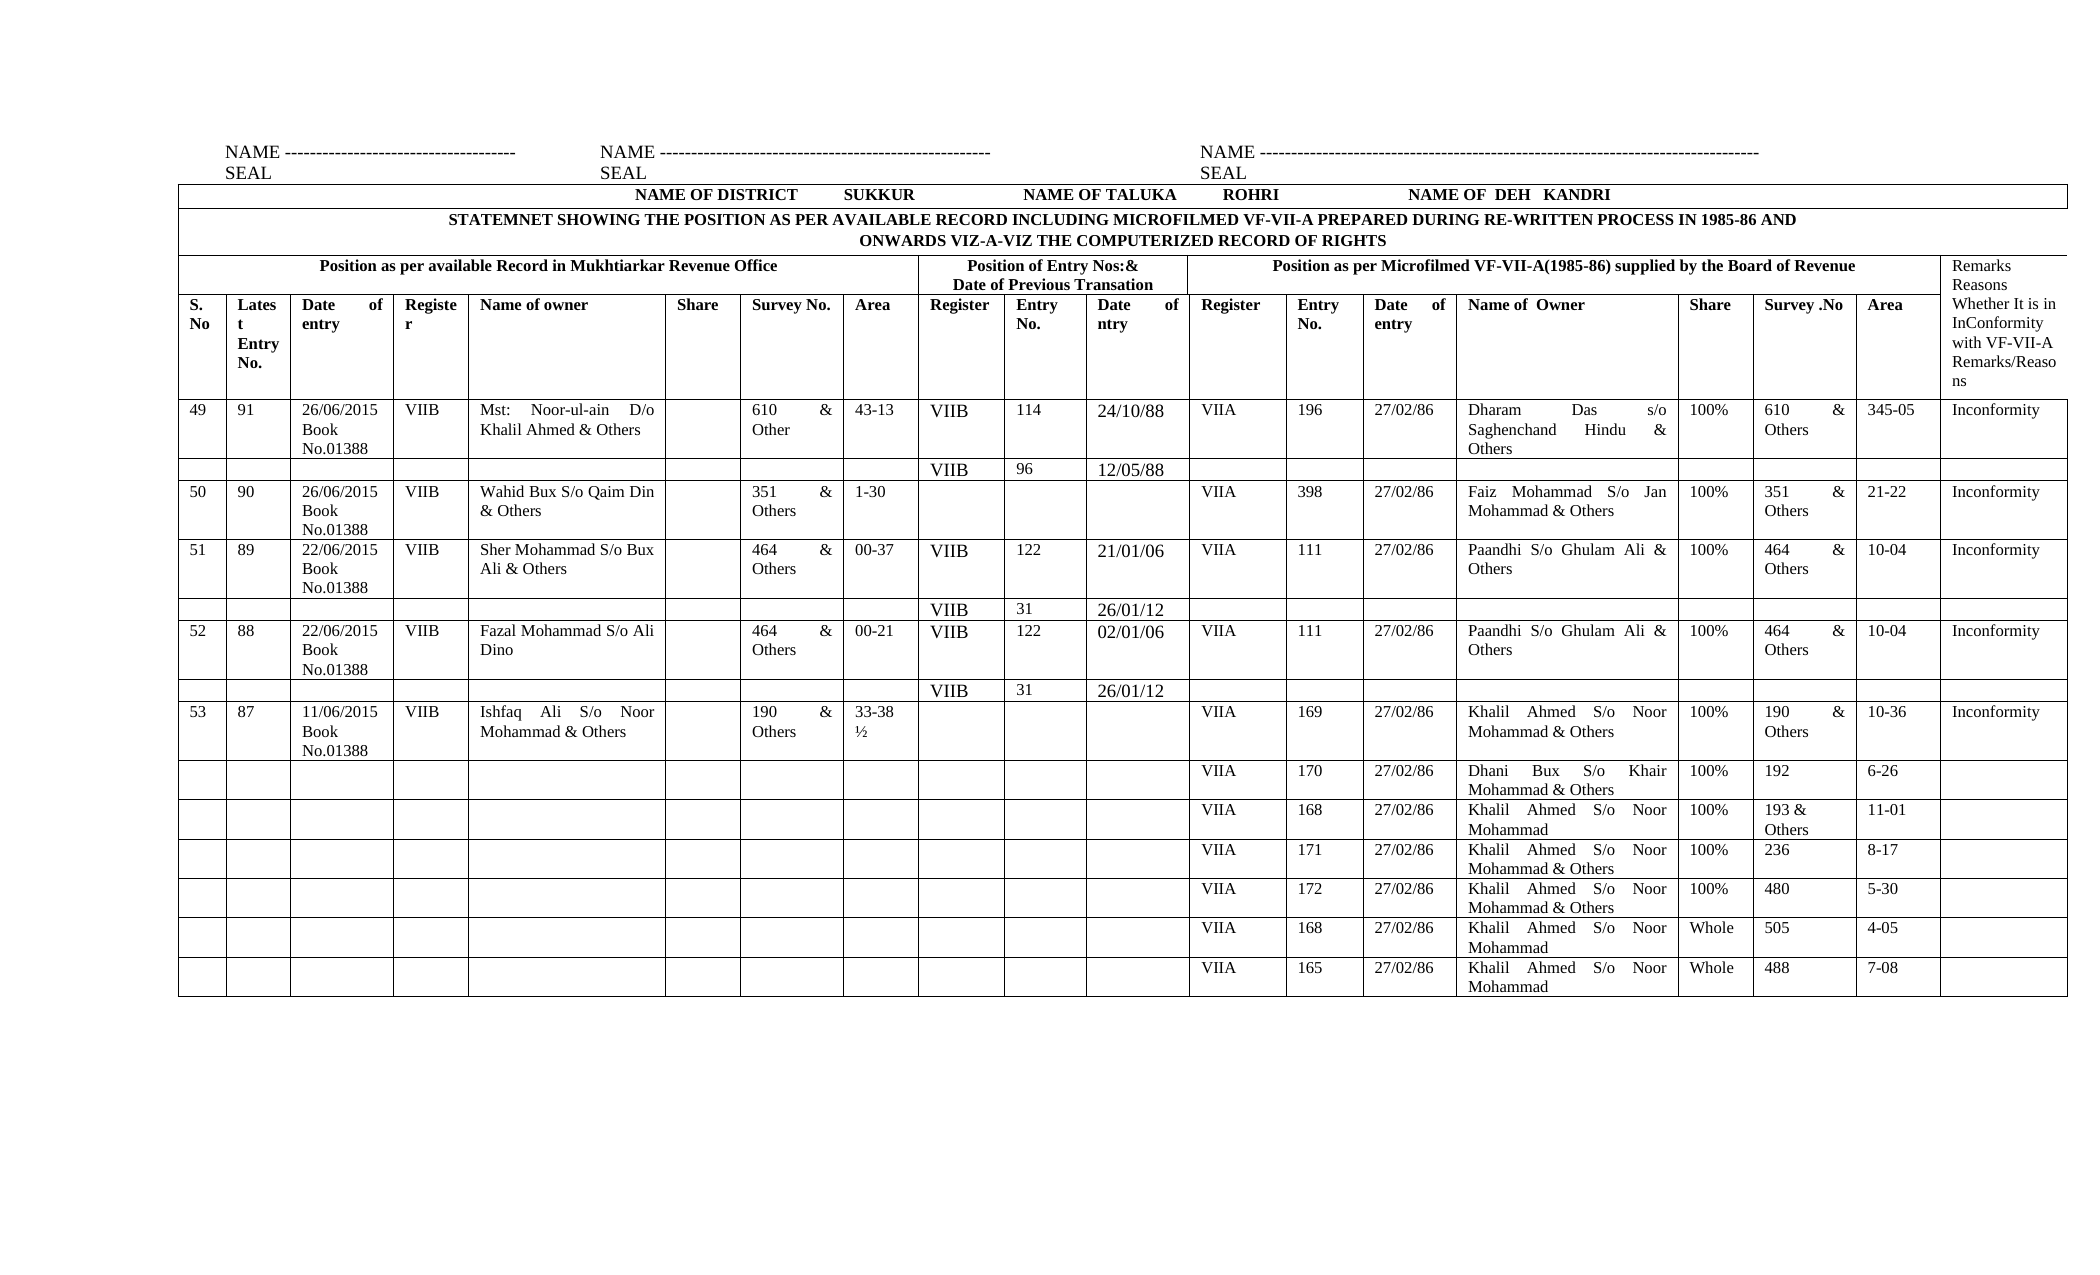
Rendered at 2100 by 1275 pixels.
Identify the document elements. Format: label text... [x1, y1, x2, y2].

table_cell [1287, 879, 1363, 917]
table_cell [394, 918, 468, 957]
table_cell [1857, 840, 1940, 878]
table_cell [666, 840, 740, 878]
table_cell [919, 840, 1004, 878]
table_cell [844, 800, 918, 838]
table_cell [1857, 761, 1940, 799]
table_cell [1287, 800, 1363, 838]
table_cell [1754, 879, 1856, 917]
table_cell 111 [1287, 621, 1363, 678]
table_cell Date of ntry [1087, 295, 1189, 399]
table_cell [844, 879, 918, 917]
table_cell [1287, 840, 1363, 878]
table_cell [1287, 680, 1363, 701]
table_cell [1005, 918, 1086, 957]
table_cell 610 & Other [741, 400, 843, 458]
table_cell [1364, 459, 1456, 480]
table_cell [919, 481, 1004, 539]
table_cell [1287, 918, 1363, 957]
table_cell Name of owner [469, 295, 665, 399]
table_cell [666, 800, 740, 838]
table_cell Survey .No [1754, 295, 1856, 399]
table_cell 24/10/88 [1087, 400, 1189, 458]
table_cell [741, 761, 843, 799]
table_cell 43-13 [844, 400, 918, 458]
table_cell 398 [1287, 481, 1363, 539]
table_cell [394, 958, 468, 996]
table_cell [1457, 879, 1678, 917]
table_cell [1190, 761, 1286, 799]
table_cell Position of Entry Nos:& Date of Previous Transation [919, 256, 1187, 294]
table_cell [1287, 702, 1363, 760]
table_cell 26/06/2015 Book No.01388 [291, 481, 393, 539]
table_cell VIIA [1190, 621, 1286, 678]
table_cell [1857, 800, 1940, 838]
table_cell [227, 459, 290, 480]
table_cell [1190, 599, 1286, 620]
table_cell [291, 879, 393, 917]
table_cell 51 [179, 540, 226, 597]
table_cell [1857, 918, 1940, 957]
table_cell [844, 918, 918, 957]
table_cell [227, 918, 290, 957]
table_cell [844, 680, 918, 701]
table_cell VIIA [1190, 481, 1286, 539]
table_cell 100% [1679, 481, 1753, 539]
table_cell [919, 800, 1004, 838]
table_cell [394, 459, 468, 480]
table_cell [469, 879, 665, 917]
table_cell 21-22 [1857, 481, 1940, 539]
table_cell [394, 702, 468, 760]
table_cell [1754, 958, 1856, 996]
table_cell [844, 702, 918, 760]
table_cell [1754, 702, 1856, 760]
table_cell VIIA [1190, 540, 1286, 597]
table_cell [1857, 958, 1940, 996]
table_cell [666, 400, 740, 458]
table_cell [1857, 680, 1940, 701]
table_cell 100% [1679, 621, 1753, 678]
table_cell [1364, 599, 1456, 620]
table_cell [844, 599, 918, 620]
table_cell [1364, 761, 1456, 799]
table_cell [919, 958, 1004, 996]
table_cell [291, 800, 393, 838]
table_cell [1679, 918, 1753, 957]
text SEAL SEAL SEAL [150, 162, 1950, 184]
table_cell Survey No. [741, 295, 843, 399]
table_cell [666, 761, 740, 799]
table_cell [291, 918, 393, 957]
table_cell 12/05/88 [1087, 459, 1189, 480]
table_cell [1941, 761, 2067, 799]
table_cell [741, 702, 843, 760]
table_cell 464 & Others [1754, 540, 1856, 597]
table_cell [1679, 599, 1753, 620]
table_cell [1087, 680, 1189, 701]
table_cell [1941, 459, 2067, 480]
table_cell Paandhi S/o Ghulam Ali & Others [1457, 540, 1678, 597]
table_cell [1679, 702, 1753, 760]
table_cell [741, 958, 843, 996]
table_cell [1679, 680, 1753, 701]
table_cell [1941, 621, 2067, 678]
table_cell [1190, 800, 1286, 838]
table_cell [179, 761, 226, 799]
table_cell 00-21 [844, 621, 918, 678]
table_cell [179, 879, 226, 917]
table_cell Inconformity [1941, 400, 2067, 458]
table_cell 610 & Others [1754, 400, 1856, 458]
table_cell 27/02/86 [1364, 540, 1456, 597]
table_cell 21/01/06 [1087, 540, 1189, 597]
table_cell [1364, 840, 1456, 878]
table_cell 27/02/86 [1364, 481, 1456, 539]
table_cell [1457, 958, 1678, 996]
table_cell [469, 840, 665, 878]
table_cell 31 [1005, 599, 1086, 620]
table_cell Dharam Das s/o Saghenchand Hindu & Others [1457, 400, 1678, 458]
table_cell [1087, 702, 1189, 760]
table_cell Share [666, 295, 740, 399]
table_cell Latest Entry No. [227, 295, 290, 399]
table_cell 88 [227, 621, 290, 678]
table_cell Date of entry [291, 295, 393, 399]
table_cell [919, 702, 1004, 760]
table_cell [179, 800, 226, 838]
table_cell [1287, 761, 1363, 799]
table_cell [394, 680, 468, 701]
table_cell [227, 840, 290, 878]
table_cell [1287, 459, 1363, 480]
table_cell [291, 459, 393, 480]
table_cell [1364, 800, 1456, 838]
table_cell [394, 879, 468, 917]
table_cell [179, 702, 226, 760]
table_cell [741, 459, 843, 480]
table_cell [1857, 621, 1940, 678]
table_cell 122 [1005, 540, 1086, 597]
table_cell [741, 599, 843, 620]
table_cell VIIB [394, 540, 468, 597]
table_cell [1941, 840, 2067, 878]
table_cell VIIB [394, 621, 468, 678]
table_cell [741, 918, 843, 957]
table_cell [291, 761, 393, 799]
table_cell 345-05 [1857, 400, 1940, 458]
table_cell 111 [1287, 540, 1363, 597]
table_cell [1857, 599, 1940, 620]
table_cell 114 [1005, 400, 1086, 458]
table_cell STATEMNET SHOWING THE POSITION AS PER AVAILABLE RECORD INCLUDING MICROFILMED VF-VII-A PREPARED DURING RE-WRITTEN PROCESS IN 1985-86 AND ONWARDS VIZ-A-VIZ THE COMPUTERIZED RECORD OF RIGHTS [179, 209, 2068, 255]
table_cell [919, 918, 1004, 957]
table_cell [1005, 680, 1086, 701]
table_cell 00-37 [844, 540, 918, 597]
table_cell Area [1857, 295, 1940, 399]
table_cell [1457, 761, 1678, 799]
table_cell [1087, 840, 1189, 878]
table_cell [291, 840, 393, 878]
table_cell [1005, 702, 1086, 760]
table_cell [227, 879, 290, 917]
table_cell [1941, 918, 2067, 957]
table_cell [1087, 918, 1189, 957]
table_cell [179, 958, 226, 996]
table_cell [1754, 459, 1856, 480]
table_cell Mst: Noor-ul-ain D/o Khalil Ahmed & Others [469, 400, 665, 458]
table_cell 10-04 [1857, 540, 1940, 597]
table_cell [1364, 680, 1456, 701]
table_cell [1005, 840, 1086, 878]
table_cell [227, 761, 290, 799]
table_cell 100% [1679, 540, 1753, 597]
table_cell Fazal Mohammad S/o Ali Dino [469, 621, 665, 678]
table_cell [666, 459, 740, 480]
table_cell Faiz Mohammad S/o Jan Mohammad & Others [1457, 481, 1678, 539]
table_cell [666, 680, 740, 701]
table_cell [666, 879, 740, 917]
table_cell VIIA [1190, 400, 1286, 458]
table_cell 464 & Others [741, 621, 843, 678]
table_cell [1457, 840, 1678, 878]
table_cell 27/02/86 [1364, 400, 1456, 458]
table_cell [469, 459, 665, 480]
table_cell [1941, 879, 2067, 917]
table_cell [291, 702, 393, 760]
table_cell [179, 599, 226, 620]
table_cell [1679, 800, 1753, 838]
table_cell Area [844, 295, 918, 399]
table_cell S. No [179, 295, 226, 399]
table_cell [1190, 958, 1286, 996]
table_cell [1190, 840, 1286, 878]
table_cell 22/06/2015 Book No.01388 [291, 621, 393, 678]
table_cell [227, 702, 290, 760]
table_cell 351 & Others [741, 481, 843, 539]
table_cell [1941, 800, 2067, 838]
table_cell [469, 599, 665, 620]
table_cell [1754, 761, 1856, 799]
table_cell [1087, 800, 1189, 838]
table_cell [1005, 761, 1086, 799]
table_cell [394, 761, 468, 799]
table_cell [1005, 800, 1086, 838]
table_cell Name of Owner [1457, 295, 1678, 399]
table_cell Remarks Reasons Whether It is in InConformity with VF-VII-A Remarks/Reasons [1941, 255, 2068, 399]
table_cell [1190, 459, 1286, 480]
table_cell [666, 621, 740, 678]
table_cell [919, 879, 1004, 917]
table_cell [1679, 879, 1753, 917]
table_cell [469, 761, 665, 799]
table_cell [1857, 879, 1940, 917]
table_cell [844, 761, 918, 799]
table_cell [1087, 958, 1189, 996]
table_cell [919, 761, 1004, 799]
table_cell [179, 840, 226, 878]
table_cell [1679, 459, 1753, 480]
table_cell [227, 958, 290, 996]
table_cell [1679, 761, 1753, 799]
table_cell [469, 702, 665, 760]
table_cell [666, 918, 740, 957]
table_cell 02/01/06 [1087, 621, 1189, 678]
table_cell Register [394, 295, 468, 399]
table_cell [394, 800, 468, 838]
table_cell 22/06/2015 Book No.01388 [291, 540, 393, 597]
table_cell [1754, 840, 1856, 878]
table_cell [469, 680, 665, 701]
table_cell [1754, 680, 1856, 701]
table_cell VIIB [919, 599, 1004, 620]
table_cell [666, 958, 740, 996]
table_cell 49 [179, 400, 226, 458]
table_cell [227, 599, 290, 620]
table_cell Share [1679, 295, 1753, 399]
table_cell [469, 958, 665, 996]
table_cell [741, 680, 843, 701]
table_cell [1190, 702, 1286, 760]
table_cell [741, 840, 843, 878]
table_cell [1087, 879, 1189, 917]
table_cell VIIB [919, 459, 1004, 480]
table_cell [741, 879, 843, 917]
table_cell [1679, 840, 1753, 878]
table_cell [1754, 599, 1856, 620]
table_cell Inconformity [1941, 481, 2067, 539]
table_cell 351 & Others [1754, 481, 1856, 539]
table_cell 90 [227, 481, 290, 539]
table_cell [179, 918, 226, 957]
table_cell Inconformity [1941, 540, 2067, 597]
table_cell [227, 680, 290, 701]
table_cell Entry No. [1287, 295, 1363, 399]
table_cell [844, 459, 918, 480]
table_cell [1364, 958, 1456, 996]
table_cell VIIB [919, 621, 1004, 678]
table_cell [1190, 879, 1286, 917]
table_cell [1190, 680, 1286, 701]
table_cell 91 [227, 400, 290, 458]
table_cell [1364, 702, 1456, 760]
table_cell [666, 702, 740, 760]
table_cell Position as per Microfilmed VF-VII-A(1985-86) supplied by the Board of Revenue [1188, 256, 1940, 294]
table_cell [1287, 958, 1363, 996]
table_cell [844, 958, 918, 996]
table_cell [291, 599, 393, 620]
table_cell Position as per available Record in Mukhtiarkar Revenue Office [179, 256, 918, 294]
table_cell Date of entry [1364, 295, 1456, 399]
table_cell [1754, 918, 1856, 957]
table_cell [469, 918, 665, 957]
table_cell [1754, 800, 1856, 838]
table_cell Paandhi S/o Ghulam Ali & Others [1457, 621, 1678, 678]
table_cell [666, 540, 740, 597]
table_cell [1857, 459, 1940, 480]
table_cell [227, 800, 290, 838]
table_cell [1457, 459, 1678, 480]
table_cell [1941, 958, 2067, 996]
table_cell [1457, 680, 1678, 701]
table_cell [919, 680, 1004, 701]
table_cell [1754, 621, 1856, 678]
table_cell Register [1190, 295, 1286, 399]
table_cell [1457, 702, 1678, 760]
table_cell Wahid Bux S/o Qaim Din & Others [469, 481, 665, 539]
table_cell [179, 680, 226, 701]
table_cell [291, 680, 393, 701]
table_cell 27/02/86 [1364, 621, 1456, 678]
table_header NAME OF DISTRICT SUKKUR NAME OF TALUKA ROHRI NAME OF DEH KANDRI [179, 185, 2067, 208]
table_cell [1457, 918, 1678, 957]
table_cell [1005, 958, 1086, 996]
table_cell [1005, 481, 1086, 539]
table_cell 89 [227, 540, 290, 597]
table_cell Entry No. [1005, 295, 1086, 399]
table_cell VIIB [919, 540, 1004, 597]
table_cell Sher Mohammad S/o Bux Ali & Others [469, 540, 665, 597]
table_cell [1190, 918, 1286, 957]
table_cell VIIB [919, 400, 1004, 458]
table_cell [179, 459, 226, 480]
table_cell [394, 599, 468, 620]
table_cell VIIB [394, 400, 468, 458]
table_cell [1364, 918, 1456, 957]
table_cell Register [919, 295, 1004, 399]
table_cell 50 [179, 481, 226, 539]
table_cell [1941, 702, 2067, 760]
text NAME ------------------------------------- NAME ----------------------------------------------------- NAME -------------------------------------------------------------------------------- [150, 141, 1950, 162]
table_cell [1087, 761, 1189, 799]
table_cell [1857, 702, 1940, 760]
table_cell 100% [1679, 400, 1753, 458]
table_cell 52 [179, 621, 226, 678]
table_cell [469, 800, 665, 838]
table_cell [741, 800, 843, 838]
table_cell [1087, 481, 1189, 539]
table_cell 96 [1005, 459, 1086, 480]
table_cell [666, 481, 740, 539]
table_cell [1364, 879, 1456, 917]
table_cell VIIB [394, 481, 468, 539]
table_cell 26/06/2015 Book No.01388 [291, 400, 393, 458]
table_cell 196 [1287, 400, 1363, 458]
table_cell 26/01/12 [1087, 599, 1189, 620]
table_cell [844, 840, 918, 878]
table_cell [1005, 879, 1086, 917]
table_cell [1457, 599, 1678, 620]
table_cell [1287, 599, 1363, 620]
table_cell [666, 599, 740, 620]
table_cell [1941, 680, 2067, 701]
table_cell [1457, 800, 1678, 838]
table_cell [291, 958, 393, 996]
table_cell 122 [1005, 621, 1086, 678]
table_cell 464 & Others [741, 540, 843, 597]
table_cell 1-30 [844, 481, 918, 539]
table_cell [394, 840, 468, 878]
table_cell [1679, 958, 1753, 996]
table_cell [1941, 599, 2067, 620]
